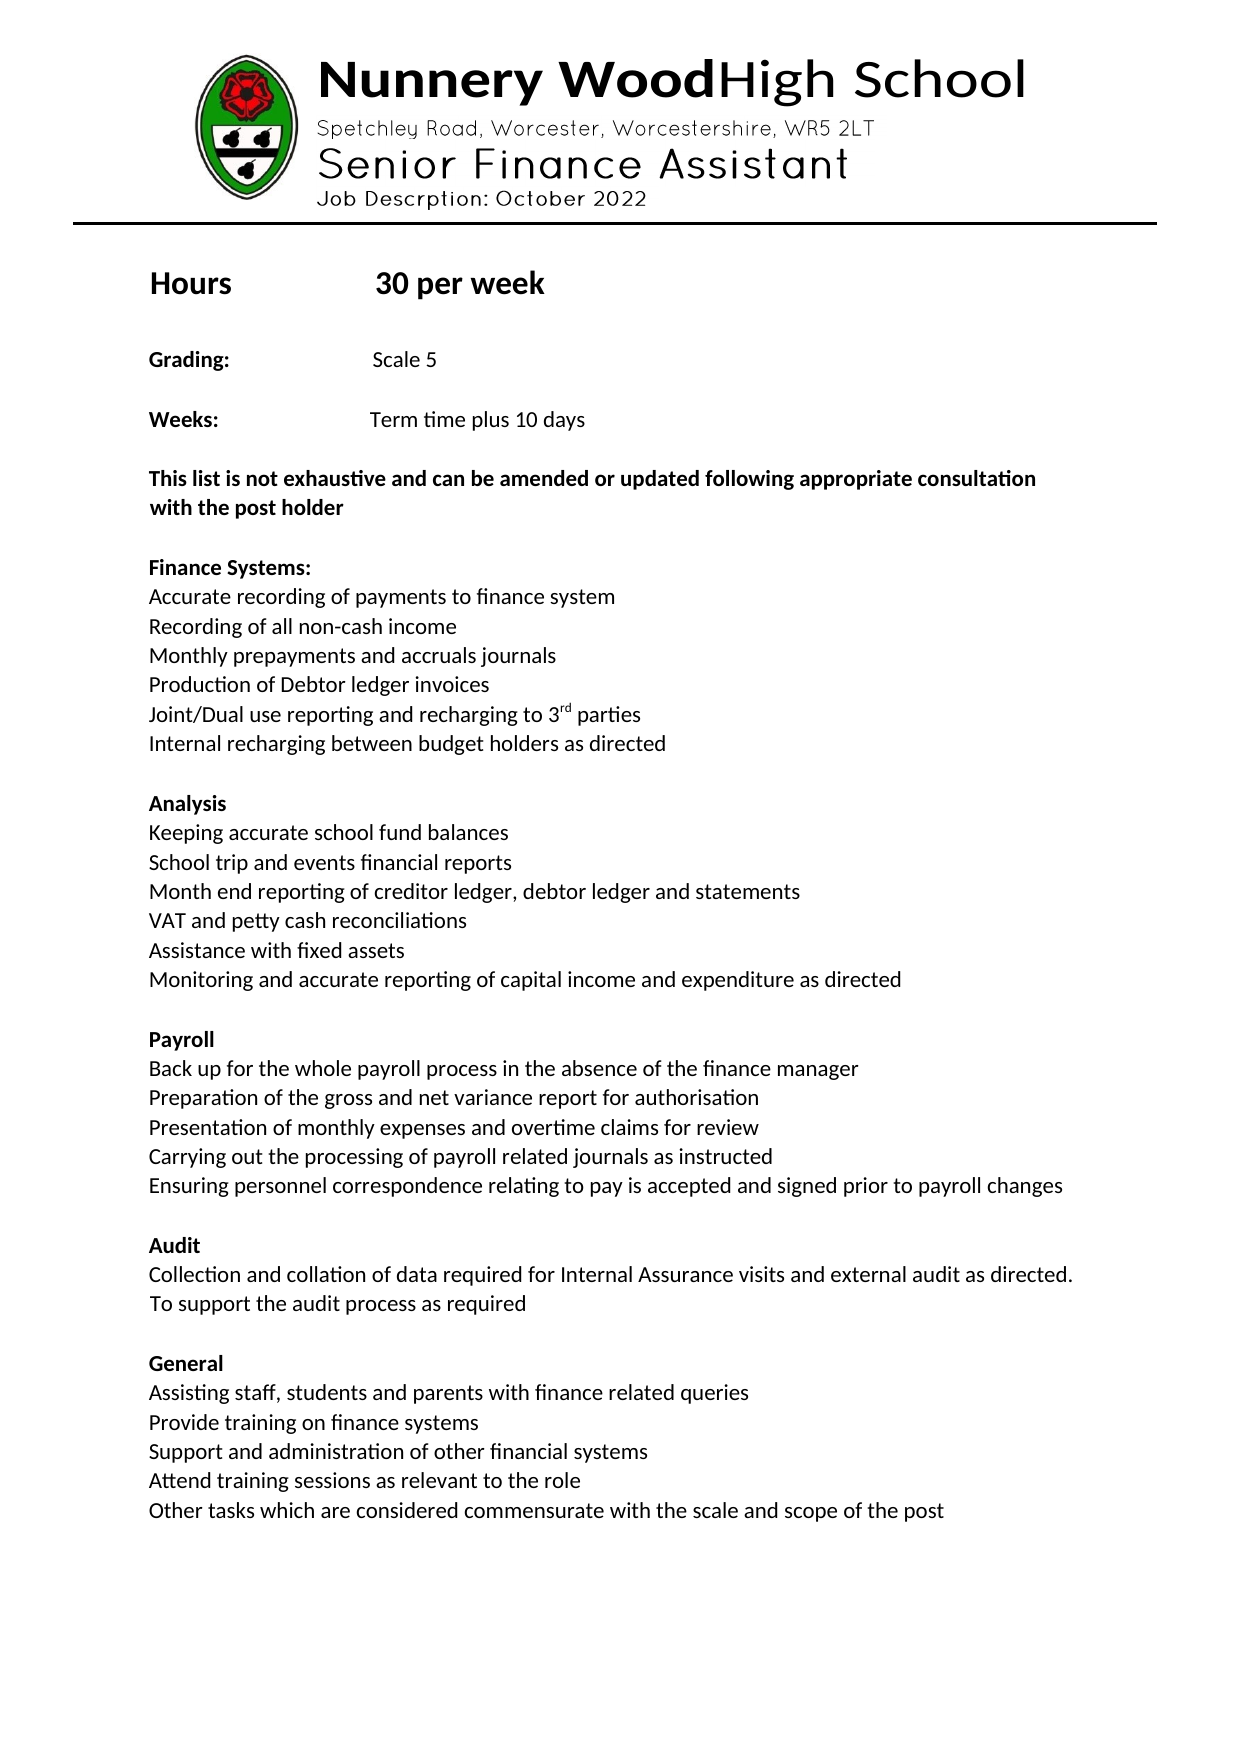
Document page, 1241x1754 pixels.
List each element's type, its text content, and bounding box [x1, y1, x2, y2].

text Audit [148, 1231, 1077, 1259]
text Finance Systems: [148, 553, 1077, 581]
text Monitoring and accurate reporting of capital income and expenditure as directed [148, 965, 1077, 993]
picture [316, 115, 887, 210]
text Presentation of monthly expenses and overtime claims for review [148, 1113, 1077, 1141]
text Back up for the whole payroll process in the absence of the finance manager [148, 1054, 1077, 1082]
text Keeping accurate school fund balances [148, 818, 1077, 846]
text Collection and collation of data required for Internal Assurance visits and external audit as directed. To support the audit process as required [148, 1261, 1077, 1317]
text Production of Debtor ledger invoices [148, 671, 1077, 698]
text Analysis [148, 789, 1077, 817]
text Month end reporting of creditor ledger, debtor ledger and statements [148, 877, 1077, 905]
text Joint/Dual use reporting and recharging to 3rd parties [148, 700, 1077, 728]
text This list is not exhaustive and can be amended or updated following appropriate consultation with the post holder [148, 464, 1077, 521]
text Carrying out the processing of payroll related journals as instructed [148, 1142, 1077, 1170]
text Grading: Scale 5 [148, 345, 1077, 373]
text Preparation of the gross and net variance report for authorisation [148, 1083, 1077, 1111]
text School trip and events financial reports [148, 848, 1077, 876]
text Ensuring personnel correspondence relating to pay is accepted and signed prior to payroll changes [148, 1172, 1077, 1199]
text Internal recharging between budget holders as directed [148, 729, 1077, 757]
text Provide training on finance systems [148, 1408, 1077, 1436]
text Payroll [148, 1025, 1077, 1053]
text Assistance with fixed assets [148, 936, 1077, 964]
text Support and administration of other financial systems [148, 1437, 1077, 1465]
text Assisting staff, students and parents with finance related queries [148, 1378, 1077, 1406]
text Weeks: Term time plus 10 days [148, 405, 1077, 433]
text General [148, 1349, 1077, 1377]
picture [194, 53, 299, 200]
text Attend training sessions as relevant to the role [148, 1466, 1077, 1494]
text Accurate recording of payments to finance system [148, 582, 1077, 610]
text Monthly prepayments and accruals journals [148, 641, 1077, 669]
text VAT and petty cash reconciliations [148, 906, 1077, 934]
text Hours 30 per week [150, 262, 1077, 302]
text Recording of all non-cash income [148, 612, 1077, 640]
text Other tasks which are considered commensurate with the scale and scope of the post [148, 1496, 1077, 1524]
